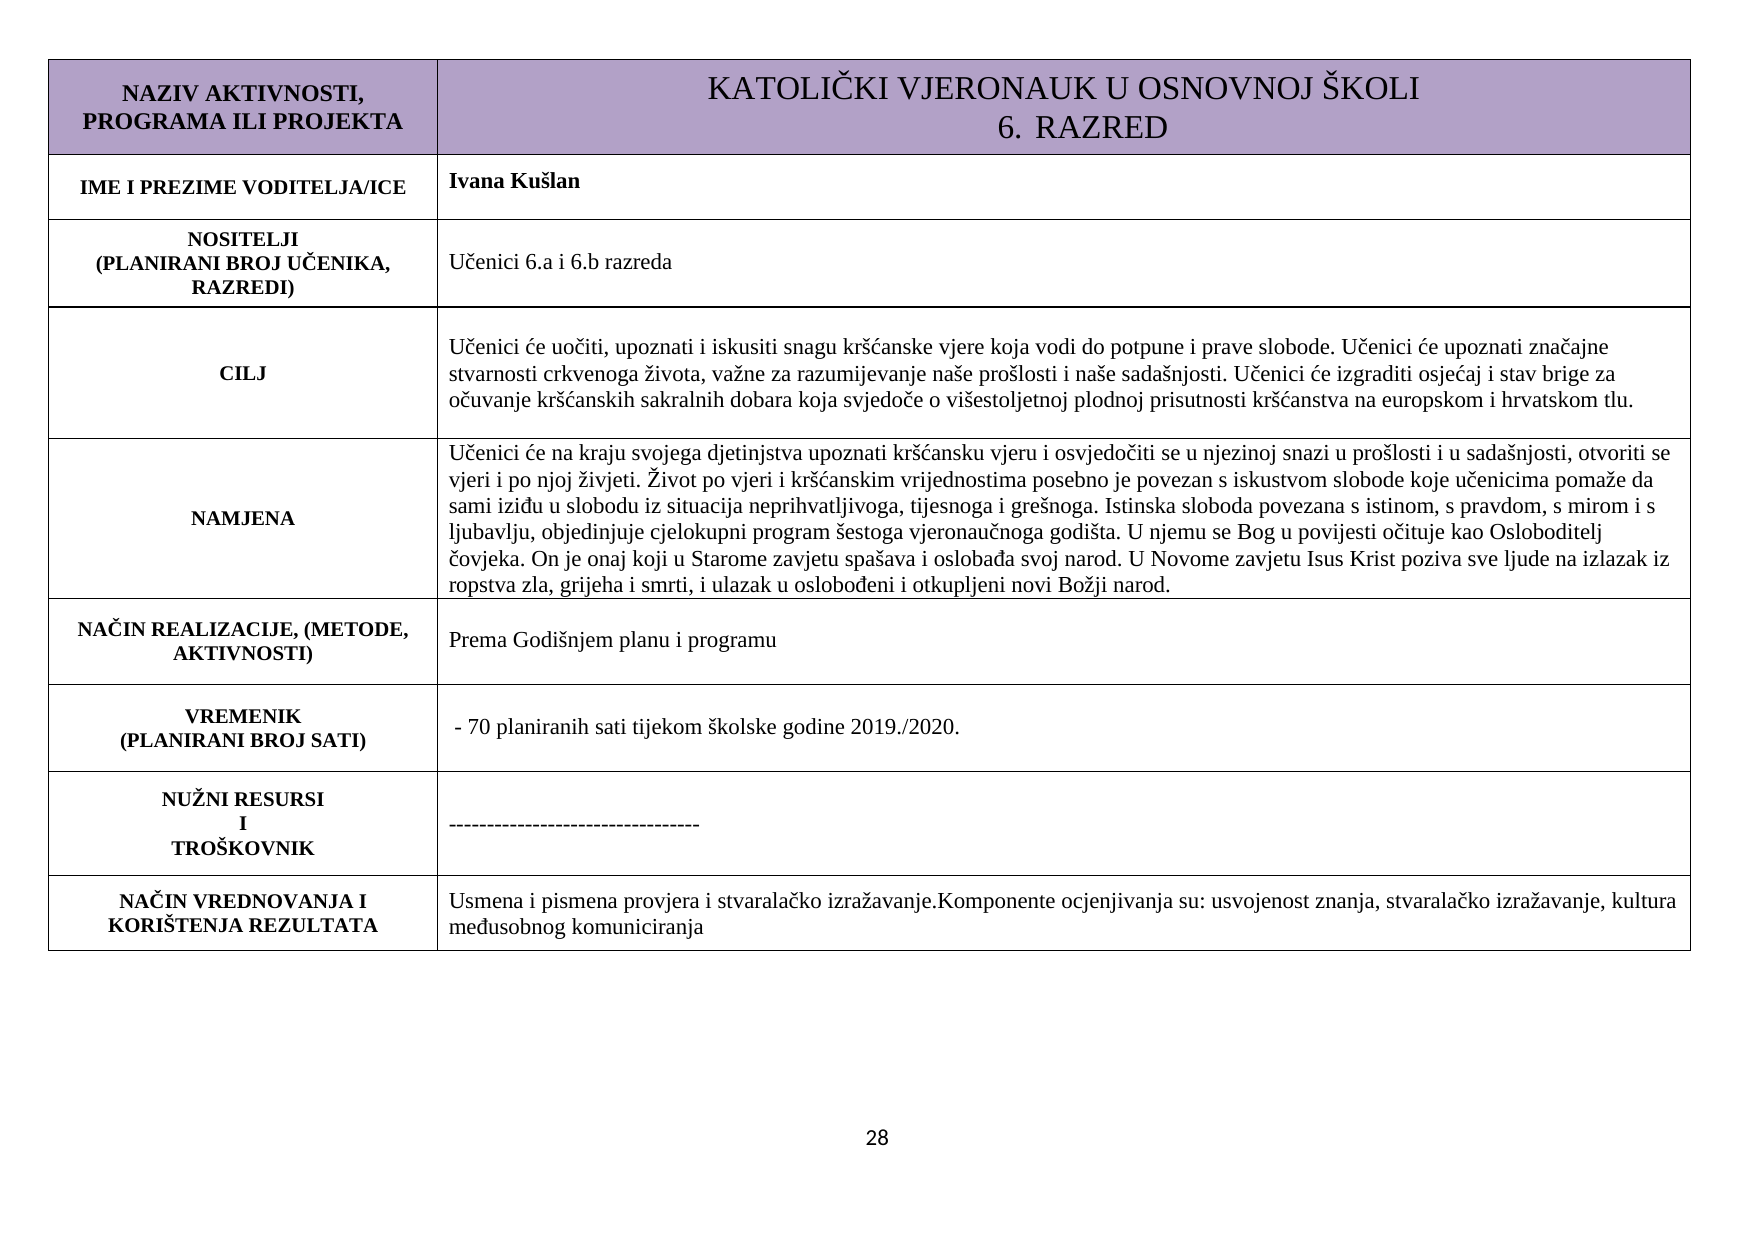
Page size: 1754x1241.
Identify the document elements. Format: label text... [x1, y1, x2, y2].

table_cell VREMENIK (PLANIRANI BROJ SATI) [49, 685, 437, 771]
table_cell --------------------------------- [438, 772, 1690, 875]
table_cell Ivana Kušlan [438, 155, 1690, 219]
table_cell Usmena i pismena provjera i stvaralačko izražavanje.Komponente ocjenjivanja su: usvojenost znanja, stvaralačko izražavanje, kultura međusobnog komuniciranja [438, 876, 1690, 950]
table_cell IME I PREZIME VODITELJA/ICE [49, 155, 437, 219]
table_cell CILJ [49, 308, 437, 438]
table_cell Učenici 6.a i 6.b razreda [438, 220, 1690, 306]
table_cell NAMJENA [49, 439, 437, 597]
table_cell Učenici će na kraju svojega djetinjstva upoznati kršćansku vjeru i osvjedočiti se u njezinoj snazi u prošlosti i u sadašnjosti, otvoriti se vjeri i po njoj živjeti. Život po vjeri i kršćanskim vrijednostima posebno je povezan s iskustvom slobode koje učenicima pomaže da sami iziđu u slobodu iz situacija neprihvatljivoga, tijesnoga i grešnoga. Istinska sloboda povezana s istinom, s pravdom, s mirom i s ljubavlju, objedinjuje cjelokupni program šestoga vjeronaučnoga godišta. U njemu se Bog u povijesti očituje kao Osloboditelj čovjeka. On je onaj koji u Starome zavjetu spašava i oslobađa svoj narod. U Novome zavjetu Isus Krist poziva sve ljude na izlazak iz ropstva zla, grijeha i smrti, i ulazak u oslobođeni i otkupljeni novi Božji narod. [438, 439, 1690, 597]
table_cell NOSITELJI (PLANIRANI BROJ UČENIKA, RAZREDI) [49, 220, 437, 306]
table_cell NUŽNI RESURSI I TROŠKOVNIK [49, 772, 437, 875]
table_header NAZIV AKTIVNOSTI, PROGRAMA ILI PROJEKTA [49, 60, 437, 154]
table_cell NAČIN REALIZACIJE, (METODE, AKTIVNOSTI) [49, 599, 437, 684]
table_cell Učenici će uočiti, upoznati i iskusiti snagu kršćanske vjere koja vodi do potpune i prave slobode. Učenici će upoznati značajne stvarnosti crkvenoga života, važne za razumijevanje naše prošlosti i naše sadašnjosti. Učenici će izgraditi osjećaj i stav brige za očuvanje kršćanskih sakralnih dobara koja svjedoče o višestoljetnoj plodnoj prisutnosti kršćanstva na europskom i hrvatskom tlu. [438, 308, 1690, 438]
table_header KATOLIČKI VJERONAUK U OSNOVNOJ ŠKOLI RAZRED [438, 60, 1690, 154]
table_cell - 70 planiranih sati tijekom školske godine 2019./2020. [438, 685, 1690, 771]
table_cell NAČIN VREDNOVANJA I KORIŠTENJA REZULTATA [49, 876, 437, 950]
table_cell Prema Godišnjem planu i programu [438, 599, 1690, 684]
